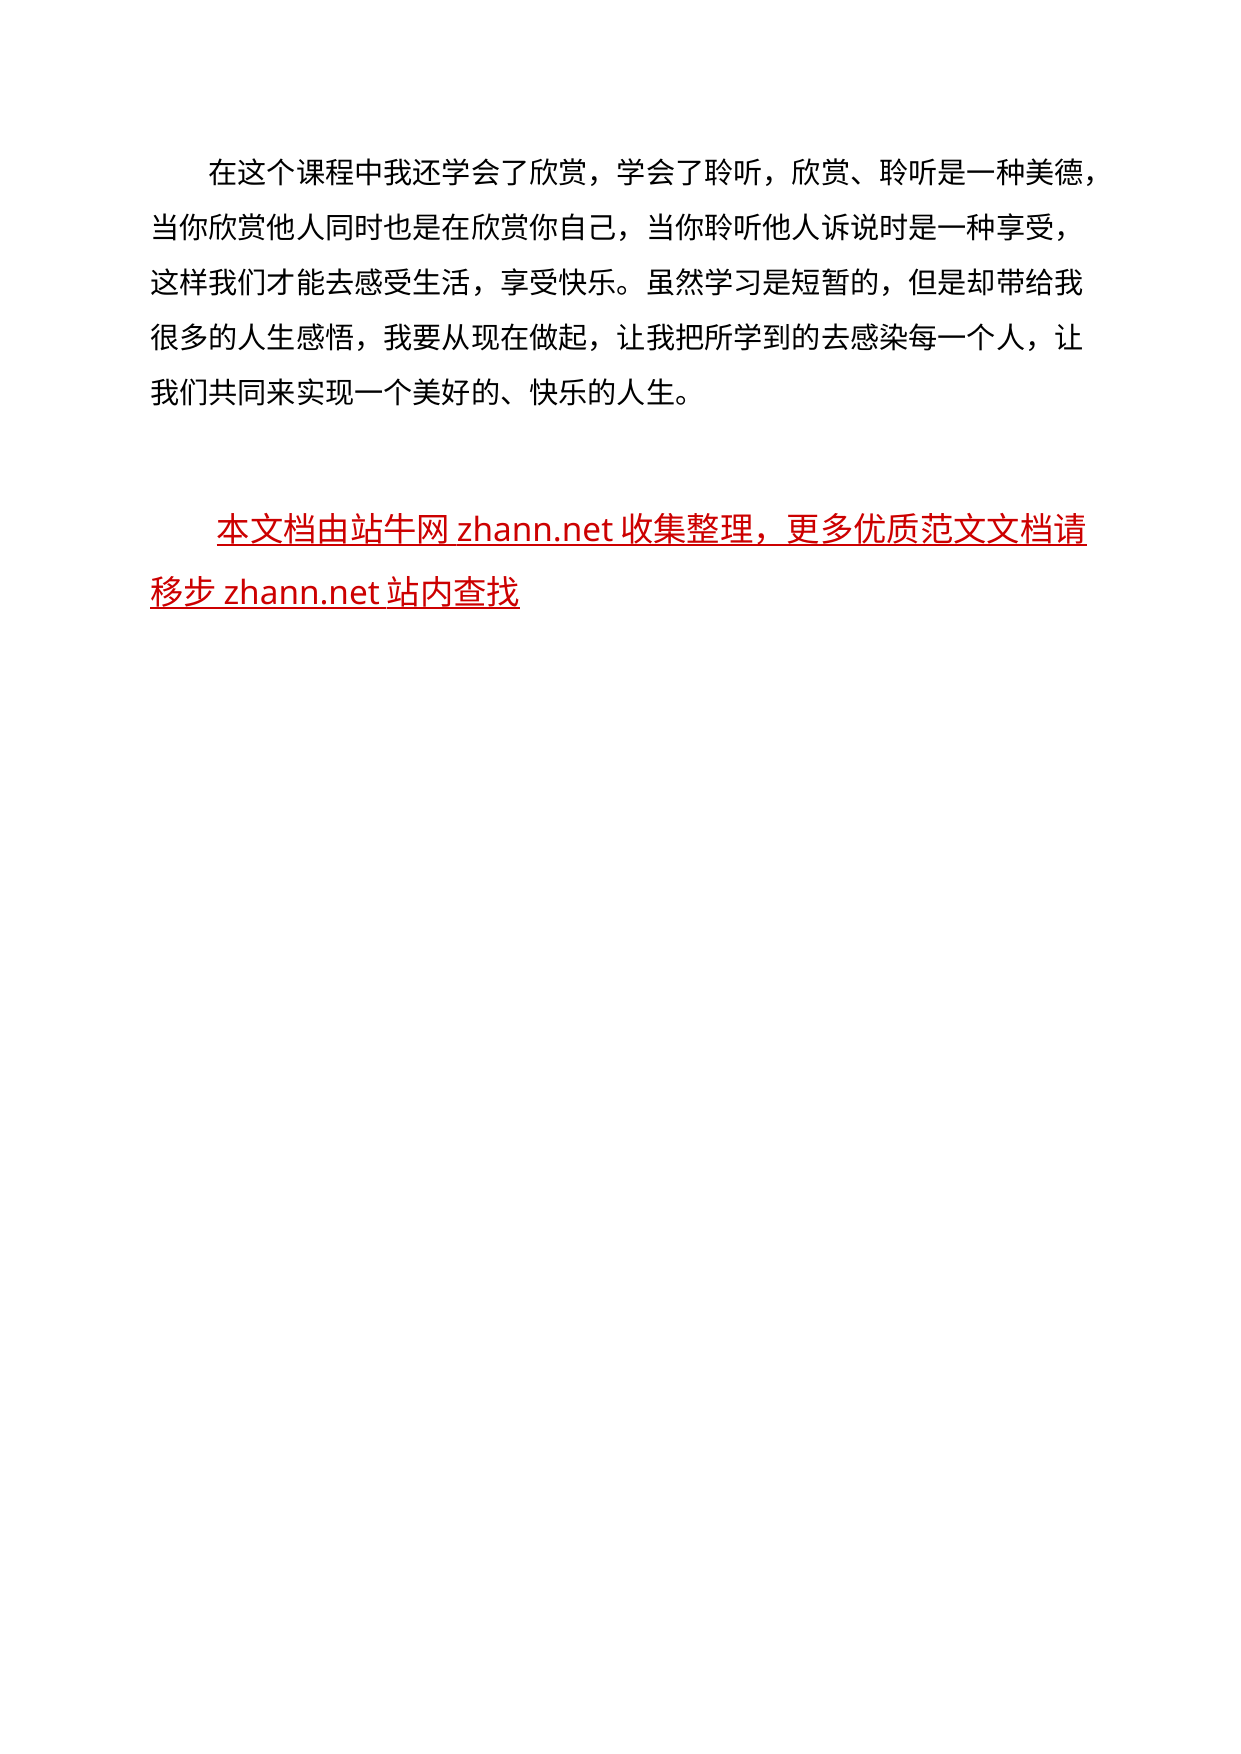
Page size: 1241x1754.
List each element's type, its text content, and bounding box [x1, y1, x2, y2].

text 本文档由站牛网zhann.net收集整理，更多优质范文文档请移步zhann.net站内查找 [150, 503, 1090, 614]
text 在这个课程中我还学会了欣赏，学会了聆听，欣赏、聆听是一种美德，当你欣赏他人同时也是在欣赏你自己，当你聆听他人诉说时是一种享受，这样我们才能去感受生活，享受快乐。虽然学习是短暂的，但是却带给我很多的人生感悟，我要从现在做起，让我把所学到的去感染每一个人，让我们共同来实现一个美好的、快乐的人生。 [150, 150, 1090, 412]
